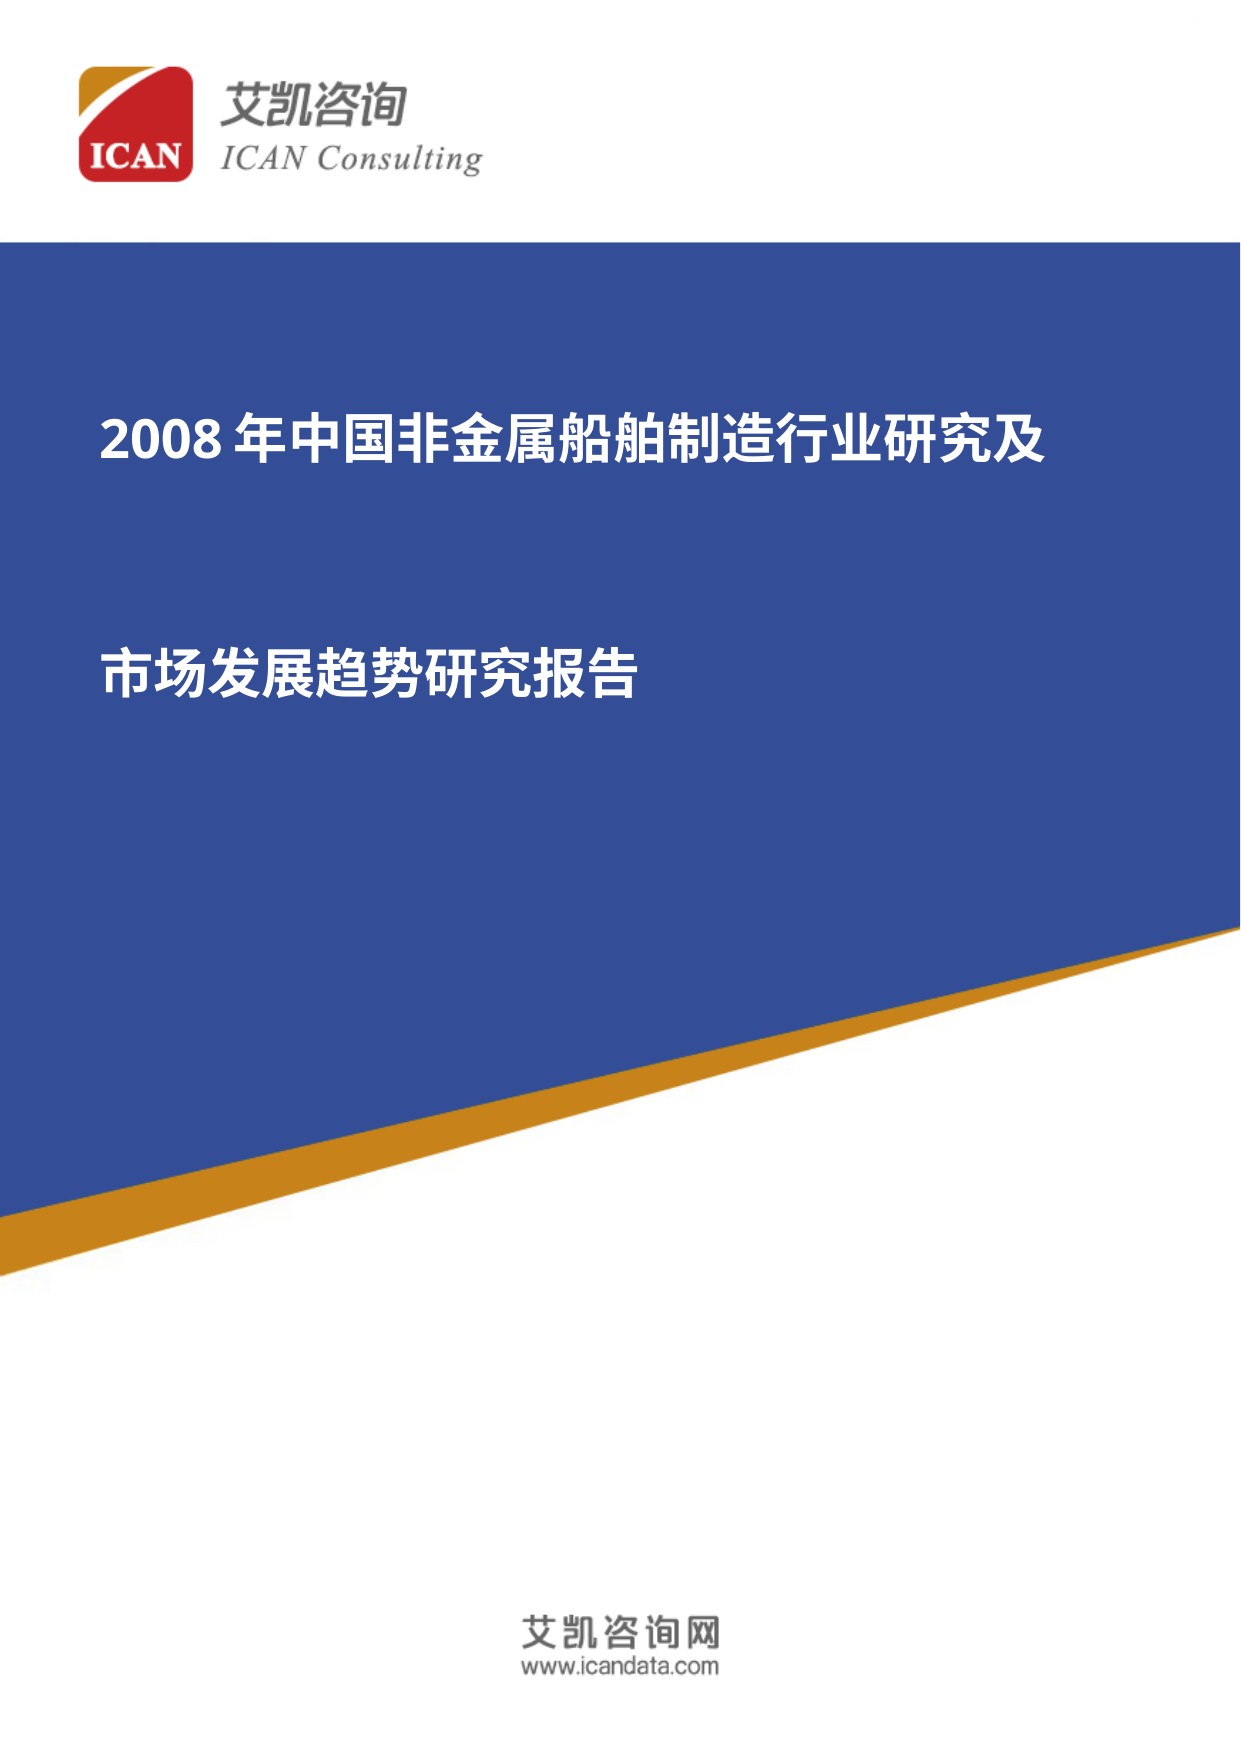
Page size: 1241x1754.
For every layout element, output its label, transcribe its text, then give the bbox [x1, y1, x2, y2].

subtitle 2008年中国非金属船舶制造行业研究及市场发展趋势研究报告 [99, 386, 1053, 718]
picture [0, 5, 1241, 1754]
